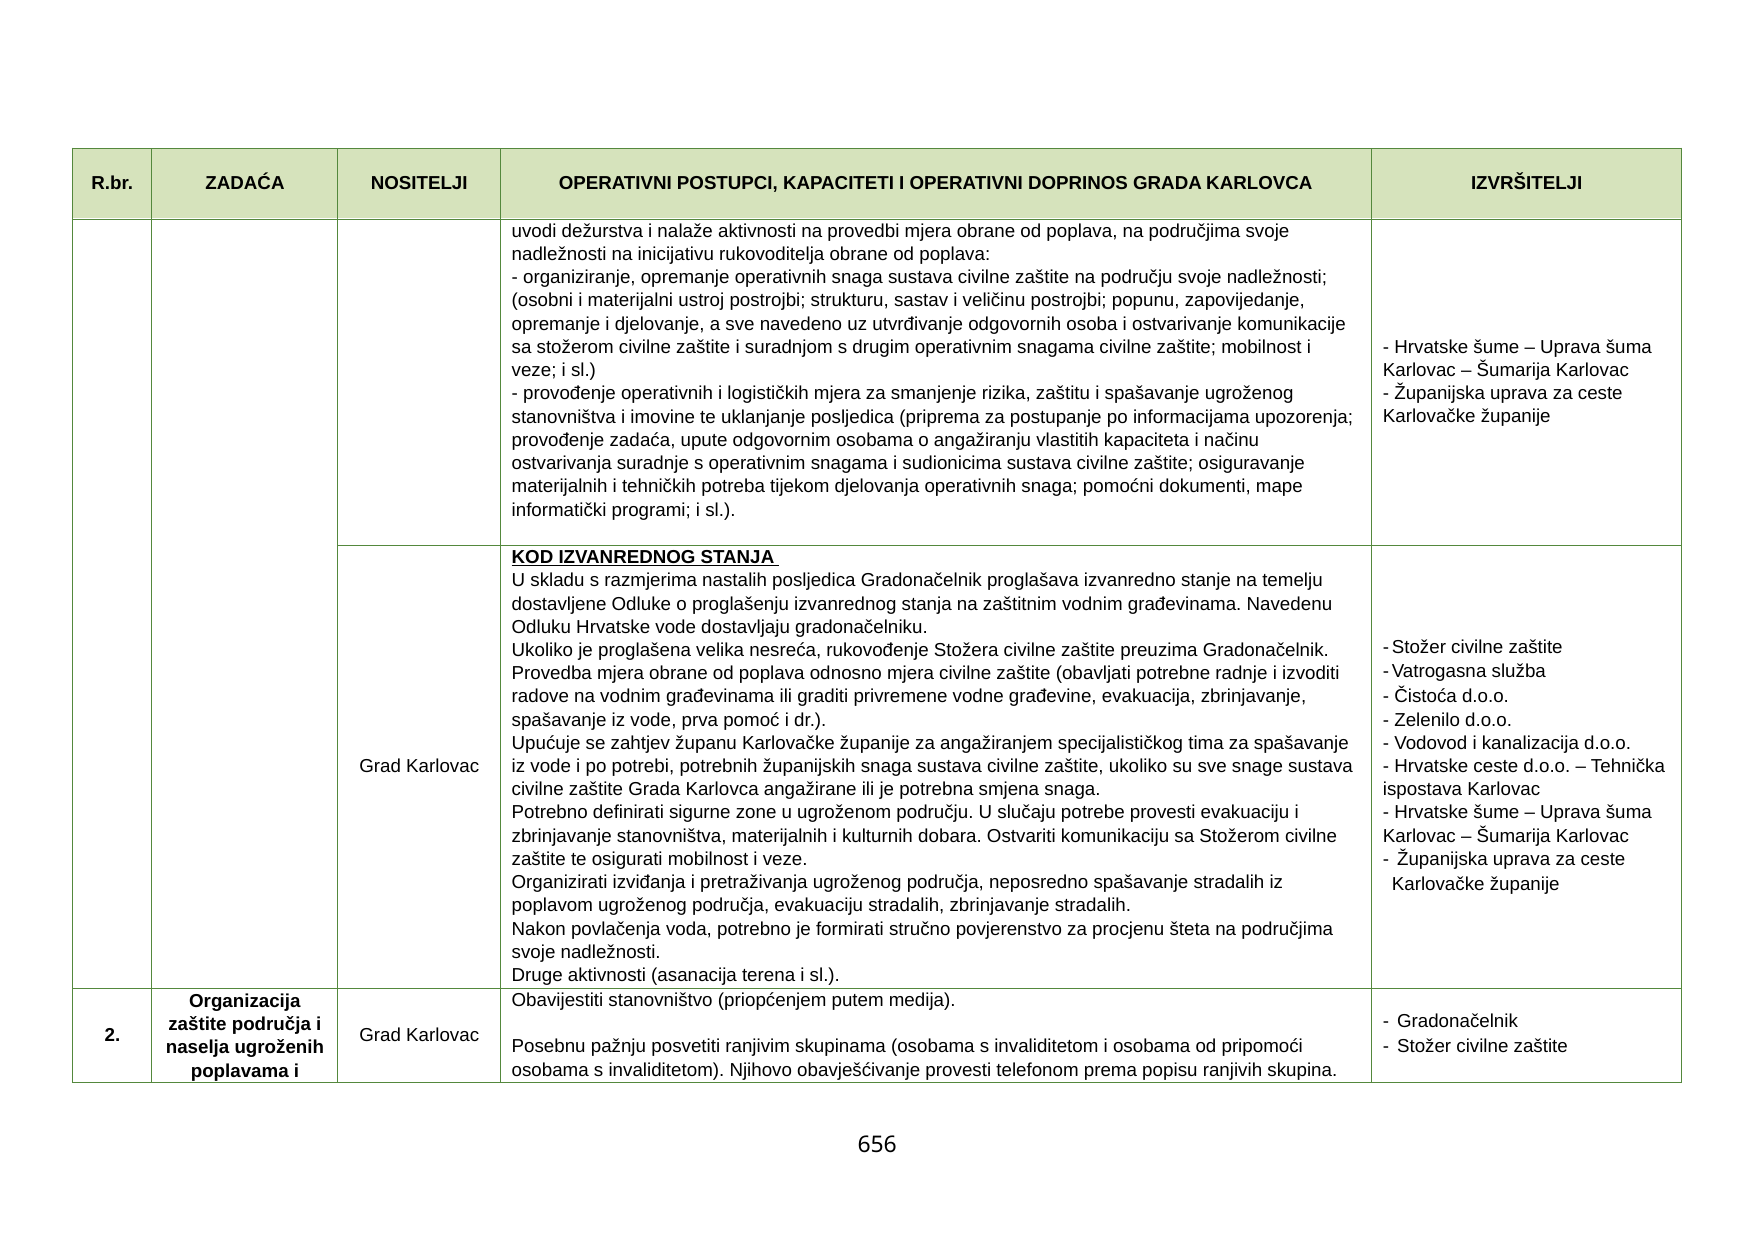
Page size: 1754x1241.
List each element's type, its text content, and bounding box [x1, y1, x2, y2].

table_header NOSITELJI [338, 149, 500, 218]
table_header OPERATIVNI POSTUPCI, KAPACITETI I OPERATIVNI DOPRINOS GRADA KARLOVCA [501, 149, 1371, 218]
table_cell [1372, 220, 1681, 545]
table_cell Stožer civilne zaštite Vatrogasna služba - Čistoća d.o.o. - Zelenilo d.o.o. - Vodovod i kanalizacija d.o.o. - Hrvatske ceste d.o.o. – Tehnička ispostava Karlovac - Hrvatske šume – Uprava šuma Karlovac – Šumarija Karlovac Županijska uprava za ceste Karlovačke županije [1372, 546, 1681, 988]
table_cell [338, 220, 500, 545]
table_cell Gradonačelnik Stožer civilne zaštite [1372, 989, 1681, 1082]
table_cell 2. [73, 989, 151, 1082]
table_cell Grad Karlovac [338, 989, 500, 1082]
table_cell Obavijestiti stanovništvo (priopćenjem putem medija). Posebnu pažnju posvetiti ranjivim skupinama (osobama s invaliditetom i osobama od pripomoći osobama s invaliditetom). Njihovo obavješćivanje provesti telefonom prema popisu ranjivih skupina. [501, 989, 1371, 1082]
table_header R.br. [73, 149, 151, 218]
table_cell Grad Karlovac [338, 546, 500, 988]
table_header ZADAĆA [152, 149, 337, 218]
table_header IZVRŠITELJI [1372, 149, 1681, 218]
table_cell KOD IZVANREDNOG STANJA U skladu s razmjerima nastalih posljedica Gradonačelnik proglašava izvanredno stanje na temelju dostavljene Odluke o proglašenju izvanrednog stanja na zaštitnim vodnim građevinama. Navedenu Odluku Hrvatske vode dostavljaju gradonačelniku. Ukoliko je proglašena velika nesreća, rukovođenje Stožera civilne zaštite preuzima Gradonačelnik. Provedba mjera obrane od poplava odnosno mjera civilne zaštite (obavljati potrebne radnje i izvoditi radove na vodnim građevinama ili graditi privremene vodne građevine, evakuacija, zbrinjavanje, spašavanje iz vode, prva pomoć i dr.). Upućuje se zahtjev županu Karlovačke županije za angažiranjem specijalističkog tima za spašavanje iz vode i po potrebi, potrebnih županijskih snaga sustava civilne zaštite, ukoliko su sve snage sustava civilne zaštite Grada Karlovca angažirane ili je potrebna smjena snaga. Potrebno definirati sigurne zone u ugroženom području. U slučaju potrebe provesti evakuaciju i zbrinjavanje stanovništva, materijalnih i kulturnih dobara. Ostvariti komunikaciju sa Stožerom civilne zaštite te osigurati mobilnost i veze. Organizirati izviđanja i pretraživanja ugroženog područja, neposredno spašavanje stradalih iz poplavom ugroženog područja, evakuaciju stradalih, zbrinjavanje stradalih. Nakon povlačenja voda, potrebno je formirati stručno povjerenstvo za procjenu šteta na područjima svoje nadležnosti. Druge aktivnosti (asanacija terena i sl.). [501, 546, 1371, 988]
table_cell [152, 989, 337, 1082]
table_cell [501, 220, 1371, 545]
